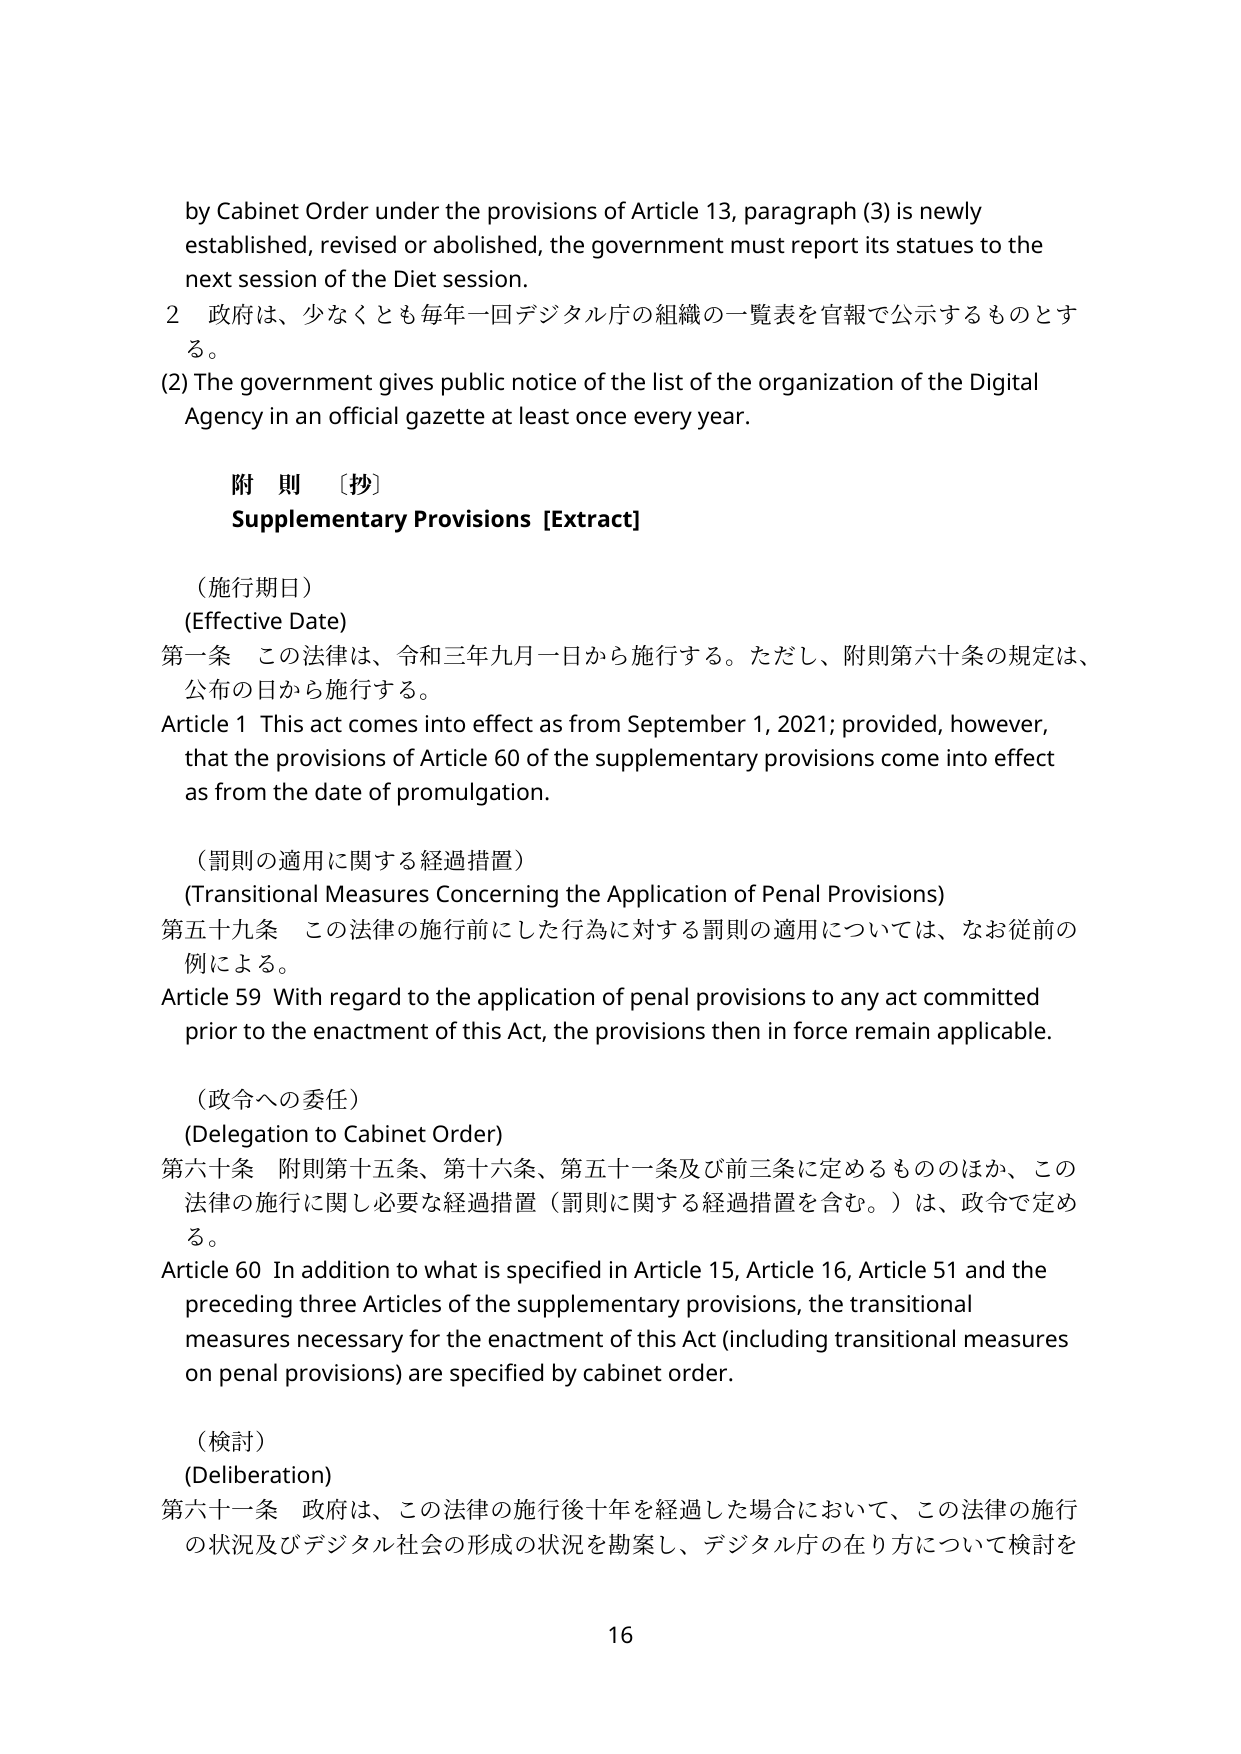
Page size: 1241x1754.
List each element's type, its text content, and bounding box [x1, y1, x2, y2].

text (Transitional Measures Concerning the Application of Penal Provisions) [184, 877, 1079, 911]
text （政令への委任） [184, 1082, 1079, 1116]
text 第五十九条 この法律の施行前にした行為に対する罰則の適用については、なお従前の例による。 [161, 911, 1079, 979]
text Article 60 In addition to what is specified in Article 15, Article 16, Article 51 and the preceding three Articles of the supplementary provisions, the transitional measures necessary for the enactment of this Act (including transitional measures on penal provisions) are specified by cabinet order. [161, 1253, 1079, 1389]
text （罰則の適用に関する経過措置） [184, 843, 1079, 877]
text (Effective Date) [184, 604, 1079, 638]
text (Delegation to Cabinet Order) [184, 1116, 1079, 1150]
text 第六十条 附則第十五条、第十六条、第五十一条及び前三条に定めるもののほか、この法律の施行に関し必要な経過措置（罰則に関する経過措置を含む。）は、政令で定める。 [161, 1150, 1079, 1253]
text 附 則 〔抄〕 [230, 467, 1079, 501]
text Article 1 This act comes into effect as from September 1, 2021; provided, however, that the provisions of Article 60 of the supplementary provisions come into effect as from the date of promulgation. [161, 706, 1079, 809]
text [161, 194, 1079, 296]
text （検討） [184, 1424, 1079, 1458]
text Supplementary Provisions [Extract] [230, 501, 1079, 535]
text ２ 政府は、少なくとも毎年一回デジタル庁の組織の一覧表を官報で公示するものとする。 [161, 296, 1079, 364]
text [161, 1492, 1079, 1560]
text (Deliberation) [184, 1458, 1079, 1492]
text （施行期日） [184, 569, 1079, 604]
text 第一条 この法律は、令和三年九月一日から施行する。ただし、附則第六十条の規定は、公布の日から施行する。 [161, 638, 1079, 706]
text Article 59 With regard to the application of penal provisions to any act committed prior to the enactment of this Act, the provisions then in force remain applicable. [161, 979, 1079, 1048]
text (2) The government gives public notice of the list of the organization of the Digital Agency in an official gazette at least once every year. [161, 364, 1079, 433]
